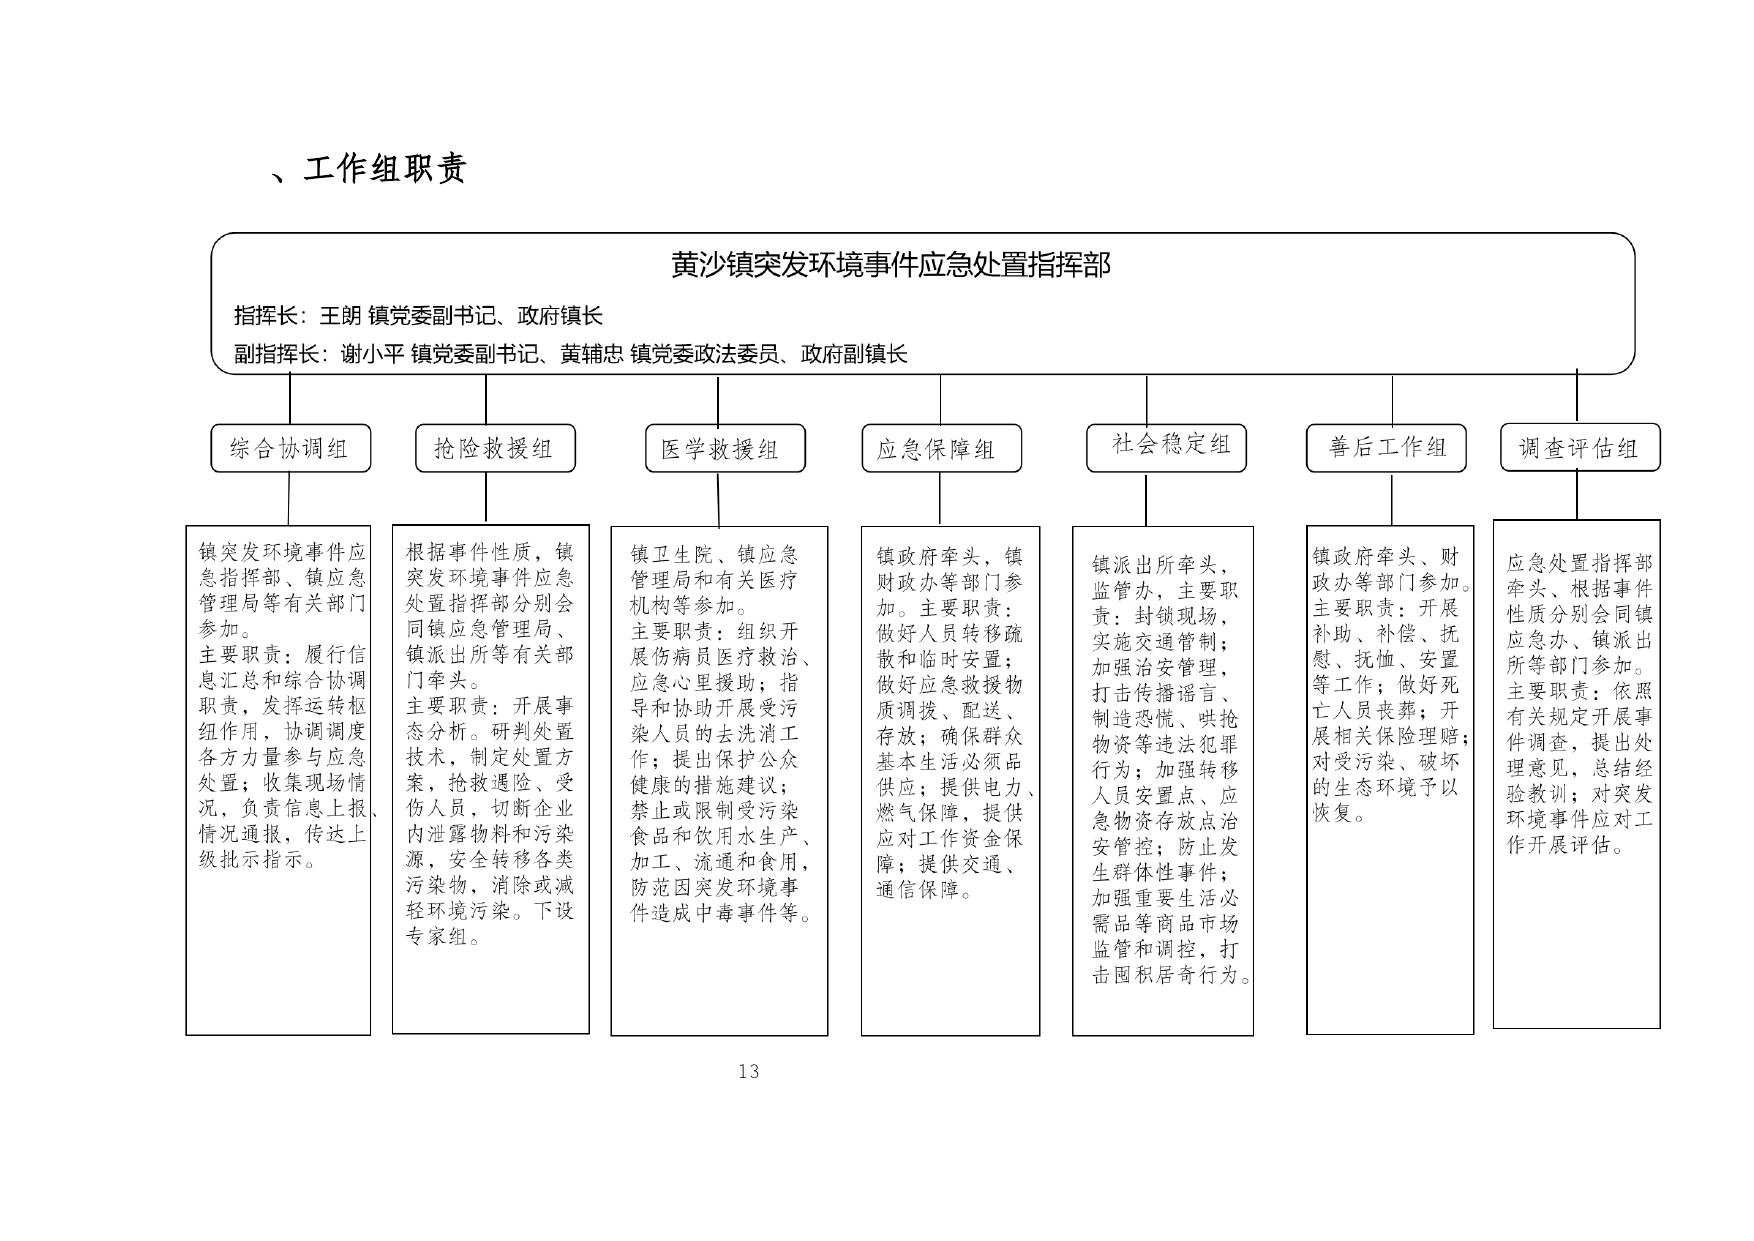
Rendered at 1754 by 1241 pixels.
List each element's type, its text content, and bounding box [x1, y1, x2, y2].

picture [185, 232, 1668, 1037]
text 三、各工作组职责 [268, 131, 1589, 192]
